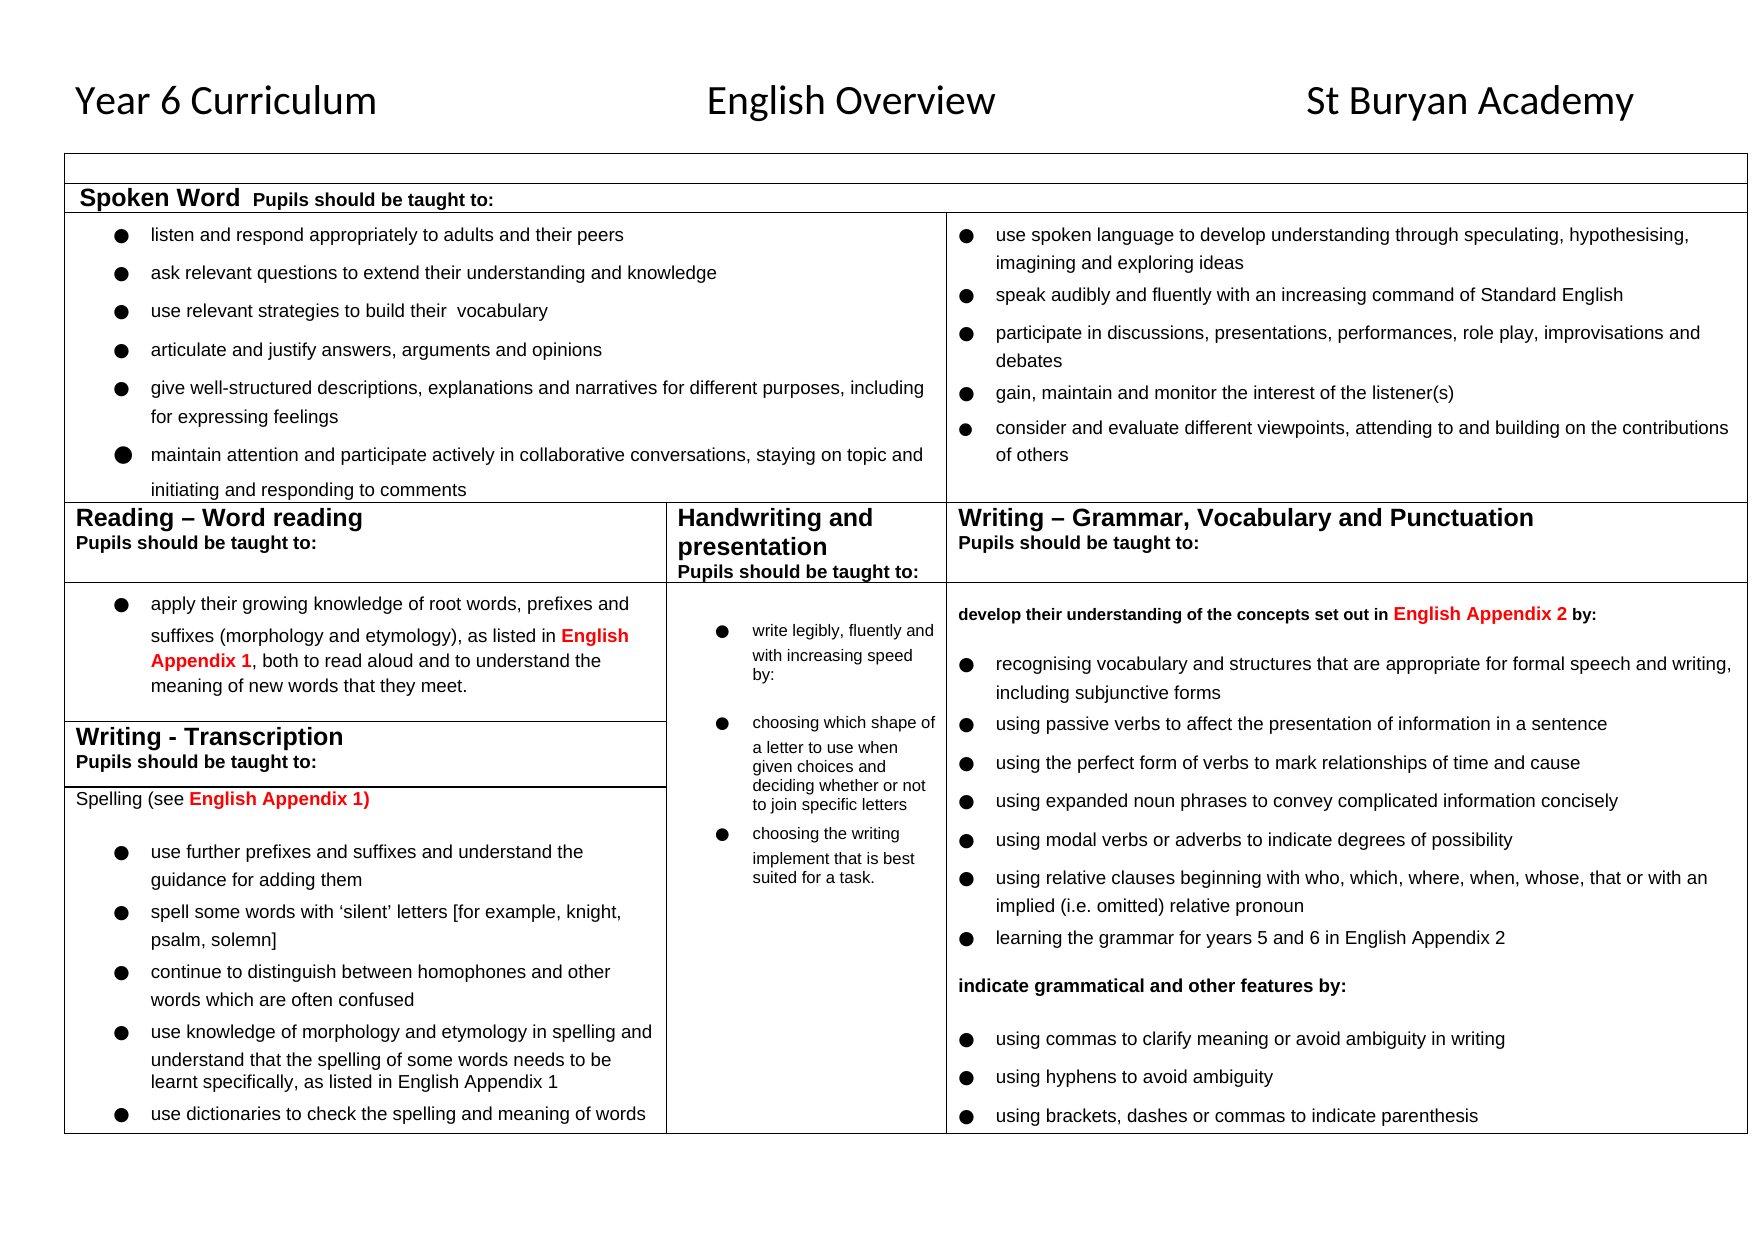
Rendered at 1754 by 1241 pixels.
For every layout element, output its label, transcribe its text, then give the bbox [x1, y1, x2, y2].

table_cell Writing – Grammar, Vocabulary and Punctuation Pupils should be taught to: [947, 503, 1747, 582]
table_cell use spoken language to develop understanding through speculating, hypothesising, imagining and exploring ideas speak audibly and fluently with an increasing command of Standard English participate in discussions, presentations, performances, role play, improvisations and debates gain, maintain and monitor the interest of the listener(s) consider and evaluate different viewpoints, attending to and building on the contributions of others [947, 213, 1747, 502]
table_cell Writing - Transcription Pupils should be taught to: [65, 722, 666, 786]
table_cell apply their growing knowledge of root words, prefixes and suffixes (morphology and etymology), as listed in English Appendix 1, both to read aloud and to understand the meaning of new words that they meet. [65, 583, 666, 721]
table_cell develop their understanding of the concepts set out in English Appendix 2 by: recognising vocabulary and structures that are appropriate for formal speech and writing, including subjunctive forms using passive verbs to affect the presentation of information in a sentence using the perfect form of verbs to mark relationships of time and cause using expanded noun phrases to convey complicated information concisely using modal verbs or adverbs to indicate degrees of possibility using relative clauses beginning with who, which, where, when, whose, that or with an implied (i.e. omitted) relative pronoun learning the grammar for years 5 and 6 in English Appendix 2 indicate grammatical and other features by: using commas to clarify meaning or avoid ambiguity in writing using hyphens to avoid ambiguity using brackets, dashes or commas to indicate parenthesis using semi-colons, colons or dashes to mark boundaries between independent clauses using a colon to introduce a list punctuating bullet points consistently use and understand the grammatical terminology in English Appendix 2 accurately and appropriately in discussing their writing and reading. [947, 583, 1747, 1133]
table_cell write legibly, fluently and with increasing speed by: choosing which shape of a letter to use when given choices and deciding whether or not to join specific letters choosing the writing implement that is best suited for a task. [667, 583, 946, 1133]
table_cell Handwriting and presentation Pupils should be taught to: [667, 503, 946, 582]
table_cell listen and respond appropriately to adults and their peers ask relevant questions to extend their understanding and knowledge use relevant strategies to build their vocabulary articulate and justify answers, arguments and opinions give well-structured descriptions, explanations and narratives for different purposes, including for expressing feelings maintain attention and participate actively in collaborative conversations, staying on topic and initiating and responding to comments [65, 213, 946, 502]
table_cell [65, 788, 666, 1133]
table_cell Reading – Word reading Pupils should be taught to: [65, 503, 666, 582]
table_cell Spoken Word Pupils should be taught to: [65, 184, 1747, 212]
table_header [65, 154, 1747, 182]
